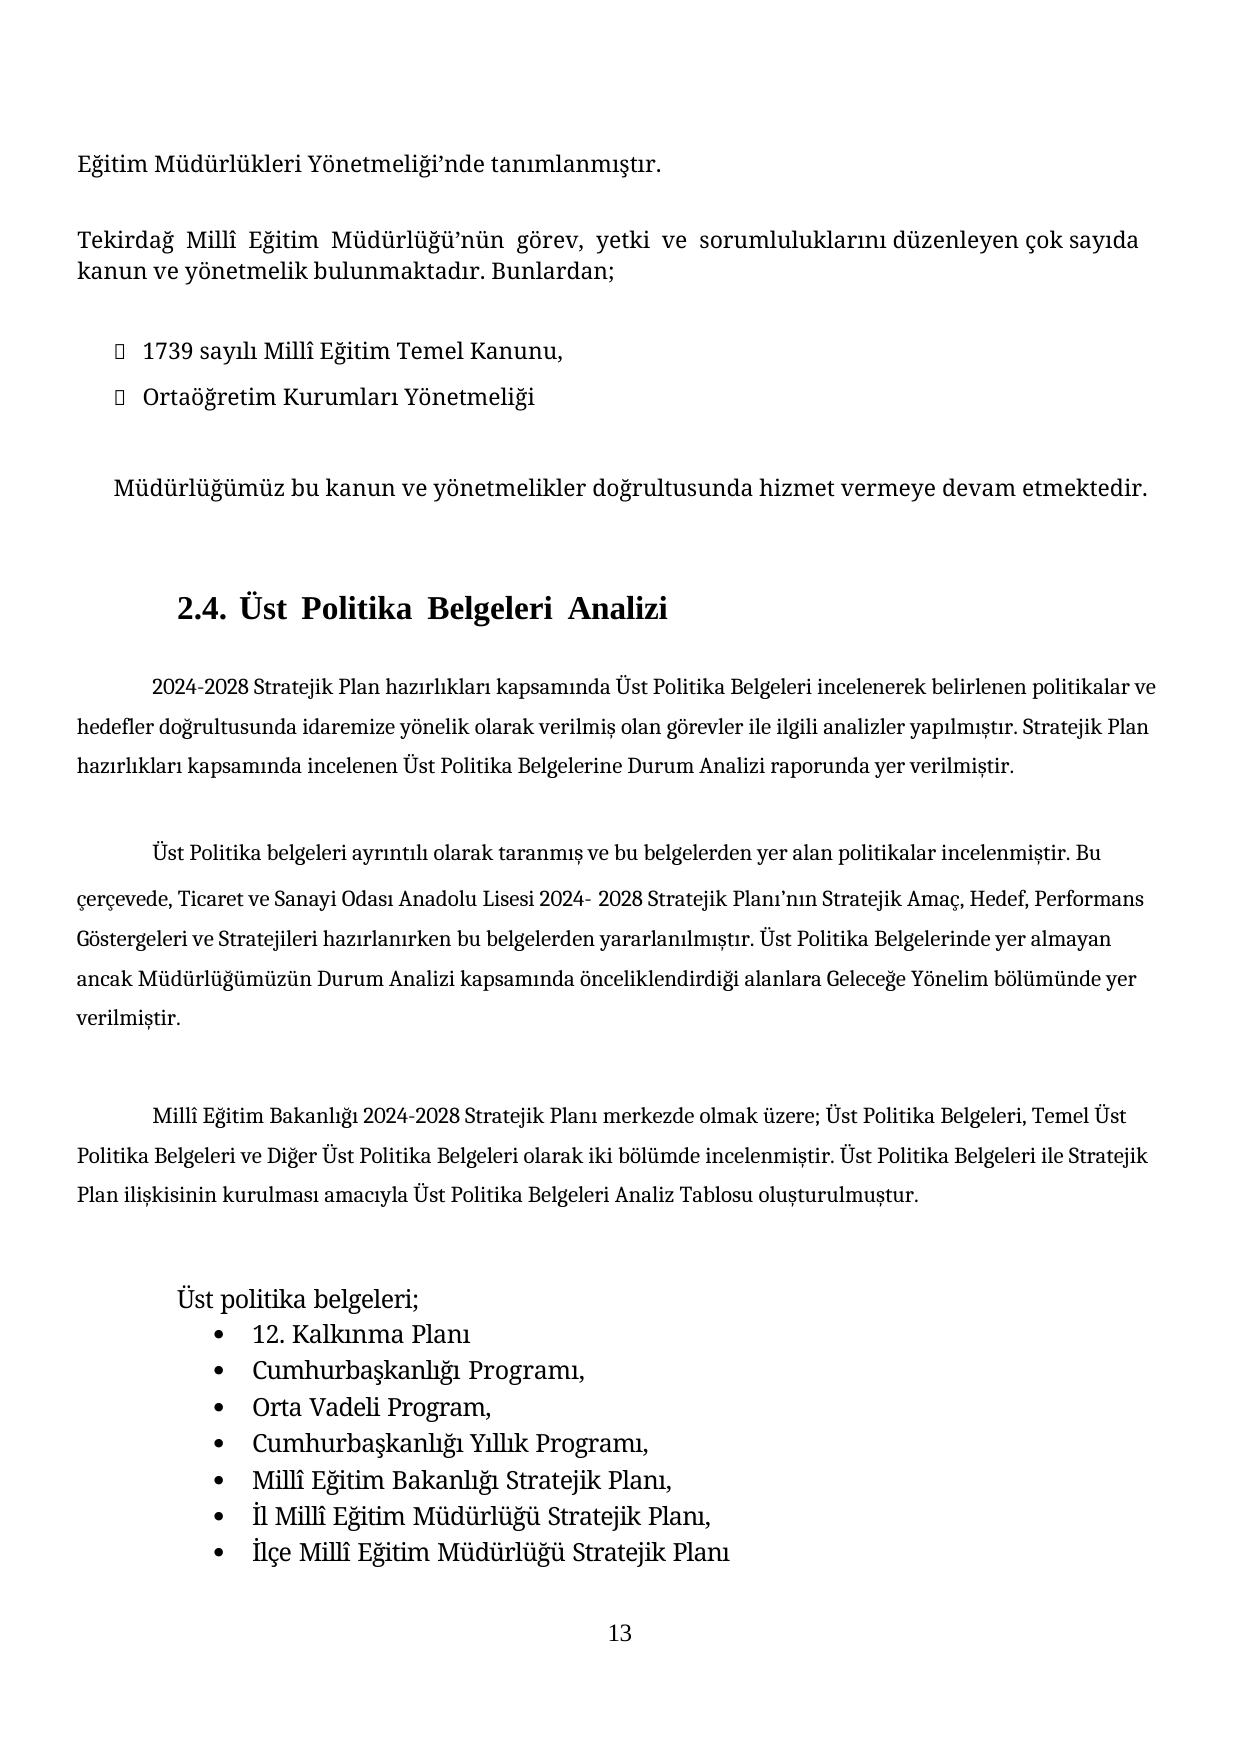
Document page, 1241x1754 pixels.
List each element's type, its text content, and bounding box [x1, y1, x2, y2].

list Cumhurbaşkanlığı Programı, [214, 1353, 1171, 1387]
list İlçe Millî Eğitim Müdürlüğü Stratejik Planı [214, 1535, 1171, 1569]
list Cumhurbaşkanlığı Yıllık Programı, [214, 1426, 1171, 1460]
text Millî Eğitim Bakanlığı 2024-2028 Stratejik Planı merkezde olmak üzere; Üst Politika Belgeleri, Temel Üst Politika Belgeleri ve Diğer Üst Politika Belgeleri olarak iki bölümde incelenmiştir. Üst Politika Belgeleri ile Stratejik Plan ilişkisinin kurulması amacıyla Üst Politika Belgeleri Analiz Tablosu oluşturulmuştur. [77, 1103, 1157, 1208]
list 1739 sayılı Millî Eğitim Temel Kanunu, [113, 335, 1156, 366]
list İl Millî Eğitim Müdürlüğü Stratejik Planı, [214, 1499, 1171, 1533]
list Ortaöğretim Kurumları Yönetmeliği [113, 381, 1156, 412]
list Orta Vadeli Program, [214, 1389, 1171, 1423]
text Müdürlüğümüz bu kanun ve yönetmelikler doğrultusunda hizmet vermeye devam etmektedir. [77, 472, 1156, 503]
text Üst politika belgeleri; [177, 1282, 1171, 1316]
text 2024-2028 Stratejik Plan hazırlıkları kapsamında Üst Politika Belgeleri incelenerek belirlenen politikalar ve hedefler doğrultusunda idaremize yönelik olarak verilmiş olan görevler ile ilgili analizler yapılmıştır. Stratejik Plan hazırlıkları kapsamında incelenen Üst Politika Belgelerine Durum Analizi raporunda yer verilmiştir. [77, 674, 1157, 779]
list 12. Kalkınma Planı [214, 1316, 1171, 1350]
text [77, 148, 1156, 179]
text Üst Politika belgeleri ayrıntılı olarak taranmış ve bu belgelerden yer alan politikalar incelenmiştir. Bu çerçevede, Ticaret ve Sanayi Odası Anadolu Lisesi 2024- 2028 Stratejik Planı’nın Stratejik Amaç, Hedef, Performans Göstergeleri ve Stratejileri hazırlanırken bu belgelerden yararlanılmıştır. Üst Politika Belgelerinde yer almayan ancak Müdürlüğümüzün Durum Analizi kapsamında önceliklendirdiği alanlara Geleceğe Yönelim bölümünde yer verilmiştir. [77, 840, 1157, 1032]
subtitle Üst Politika Belgeleri Analizi [177, 589, 1171, 627]
text Tekirdağ Millî Eğitim Müdürlüğü’nün görev, yetki ve sorumluluklarını düzenleyen çok sayıda kanun ve yönetmelik bulunmaktadır. Bunlardan; [77, 224, 1156, 286]
list Millî Eğitim Bakanlığı Stratejik Planı, [214, 1462, 1171, 1496]
